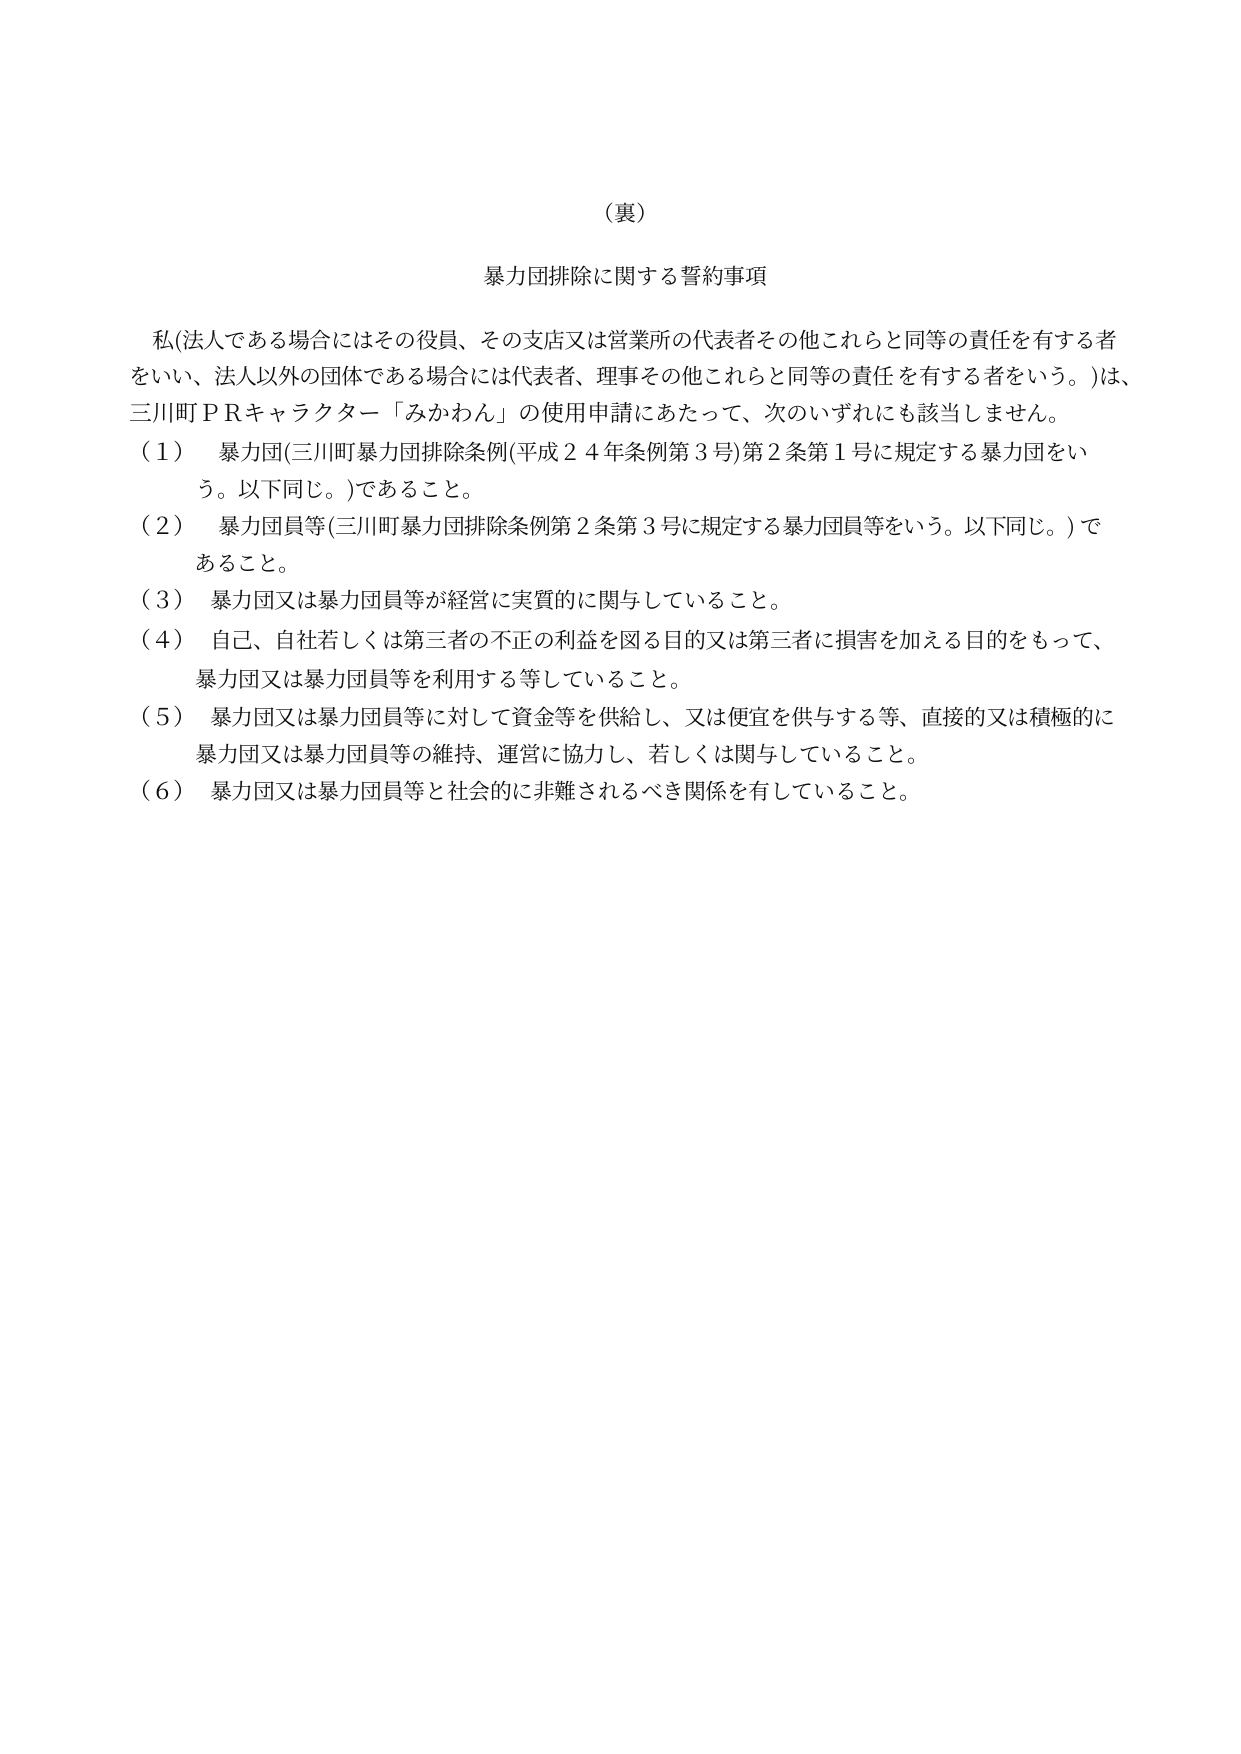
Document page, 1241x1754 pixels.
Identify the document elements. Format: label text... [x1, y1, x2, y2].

list 暴力団又は暴力団員等が経営に実質的に関与していること。 [128, 582, 1121, 615]
list 暴力団(三川町暴力団排除条例(平成２４年条例第３号)第２条第１号に規定する暴力団をい [128, 434, 1121, 467]
list う。以下同じ。)であること。 [174, 472, 1121, 503]
text 暴力団排除に関する誓約事項 [129, 259, 1121, 291]
list 暴力団又は暴力団員等に対して資金等を供給し、又は便宜を供与する等、直接的又は積極的に [128, 699, 1121, 732]
text 私(法人である場合にはその役員、その支店又は営業所の代表者その他これらと同等の責任を有する者をいい、法人以外の団体である場合には代表者、理事その他これらと同等の責任を有する者をいう。)は、三川町ＰＲキャラクター「みかわん」の使用申請にあたって、次のいずれにも該当しません。 [129, 323, 1121, 428]
list 暴力団又は暴力団員等と社会的に非難されるべき関係を有していること。 [128, 773, 1121, 806]
list あること。 [174, 546, 1121, 578]
list 自己、自社若しくは第三者の不正の利益を図る目的又は第三者に損害を加える目的をもって、 [128, 622, 1121, 655]
list 暴力団又は暴力団員等を利用する等していること。 [174, 662, 1121, 694]
list 暴力団員等(三川町暴力団排除条例第２条第３号に規定する暴力団員等をいう。以下同じ。) で [128, 508, 1121, 541]
subtitle （裏） [129, 196, 1121, 228]
list 暴力団又は暴力団員等の維持、運営に協力し、若しくは関与していること。 [174, 737, 1121, 768]
